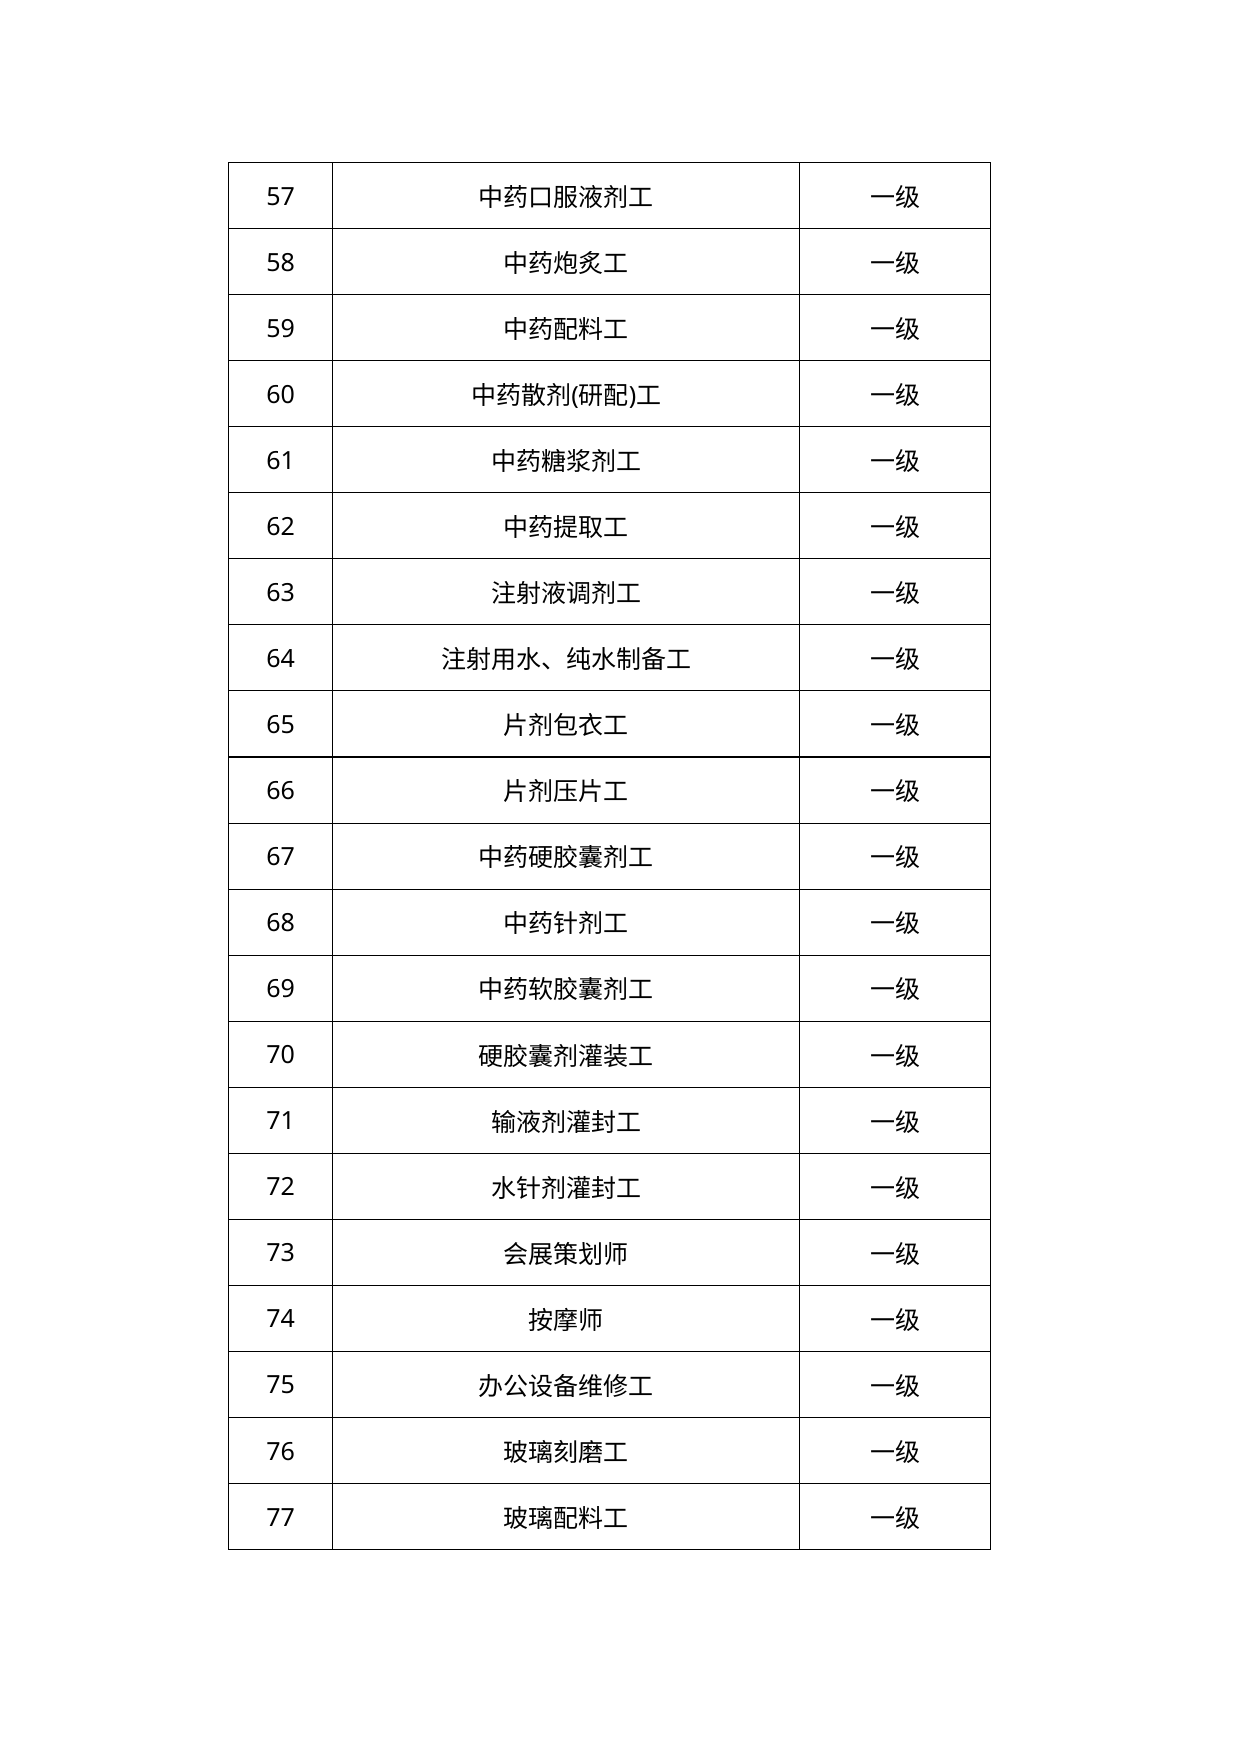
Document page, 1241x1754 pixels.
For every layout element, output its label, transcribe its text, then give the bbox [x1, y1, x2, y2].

table_cell 一级 [800, 1154, 990, 1219]
table_cell 玻璃刻磨工 [333, 1418, 799, 1483]
table_cell 62 [229, 493, 332, 558]
table_cell 中药提取工 [333, 493, 799, 558]
table_cell 注射液调剂工 [333, 559, 799, 624]
table_cell 一级 [800, 229, 990, 294]
table_cell 水针剂灌封工 [333, 1154, 799, 1219]
table_cell 玻璃配料工 [333, 1484, 799, 1549]
table_cell 一级 [800, 691, 990, 756]
table_cell 按摩师 [333, 1286, 799, 1351]
table_cell 70 [229, 1022, 332, 1087]
table_cell 74 [229, 1286, 332, 1351]
table_cell 片剂包衣工 [333, 691, 799, 756]
table_cell 67 [229, 824, 332, 888]
table_cell 一级 [800, 295, 990, 360]
table_cell 64 [229, 625, 332, 690]
table_cell 一级 [800, 559, 990, 624]
table_cell 71 [229, 1088, 332, 1153]
table_cell 一级 [800, 427, 990, 492]
table_cell 一级 [800, 1220, 990, 1285]
table_cell 办公设备维修工 [333, 1352, 799, 1417]
table_cell 72 [229, 1154, 332, 1219]
table_cell 58 [229, 229, 332, 294]
table_cell 一级 [800, 758, 990, 822]
table_cell 一级 [800, 1022, 990, 1087]
table_cell 一级 [800, 956, 990, 1021]
table_cell 一级 [800, 1286, 990, 1351]
table_cell 76 [229, 1418, 332, 1483]
table_cell 66 [229, 758, 332, 822]
table_cell 一级 [800, 361, 990, 426]
table_cell 一级 [800, 1418, 990, 1483]
table_cell 中药糖浆剂工 [333, 427, 799, 492]
table_cell 一级 [800, 163, 990, 228]
table_cell 中药软胶囊剂工 [333, 956, 799, 1021]
table_cell 一级 [800, 625, 990, 690]
table_cell 硬胶囊剂灌装工 [333, 1022, 799, 1087]
table_cell 77 [229, 1484, 332, 1549]
table_cell 中药硬胶囊剂工 [333, 824, 799, 888]
table_cell 中药配料工 [333, 295, 799, 360]
table_cell 一级 [800, 1484, 990, 1549]
table_cell 注射用水、纯水制备工 [333, 625, 799, 690]
table_cell 一级 [800, 493, 990, 558]
table_cell 一级 [800, 1088, 990, 1153]
table_cell 一级 [800, 1352, 990, 1417]
table_cell 会展策划师 [333, 1220, 799, 1285]
table_cell 75 [229, 1352, 332, 1417]
table_cell 60 [229, 361, 332, 426]
table_cell 57 [229, 163, 332, 228]
table_cell 一级 [800, 824, 990, 888]
table_cell 65 [229, 691, 332, 756]
table_cell 68 [229, 890, 332, 954]
table_cell 片剂压片工 [333, 758, 799, 822]
table_cell 73 [229, 1220, 332, 1285]
table_cell 一级 [800, 890, 990, 954]
table_cell 中药针剂工 [333, 890, 799, 954]
table_cell 中药炮炙工 [333, 229, 799, 294]
table_cell 59 [229, 295, 332, 360]
table_cell 63 [229, 559, 332, 624]
table_cell 69 [229, 956, 332, 1021]
table_cell 输液剂灌封工 [333, 1088, 799, 1153]
table_cell 中药散剂(研配)工 [333, 361, 799, 426]
table_cell 中药口服液剂工 [333, 163, 799, 228]
table_cell 61 [229, 427, 332, 492]
